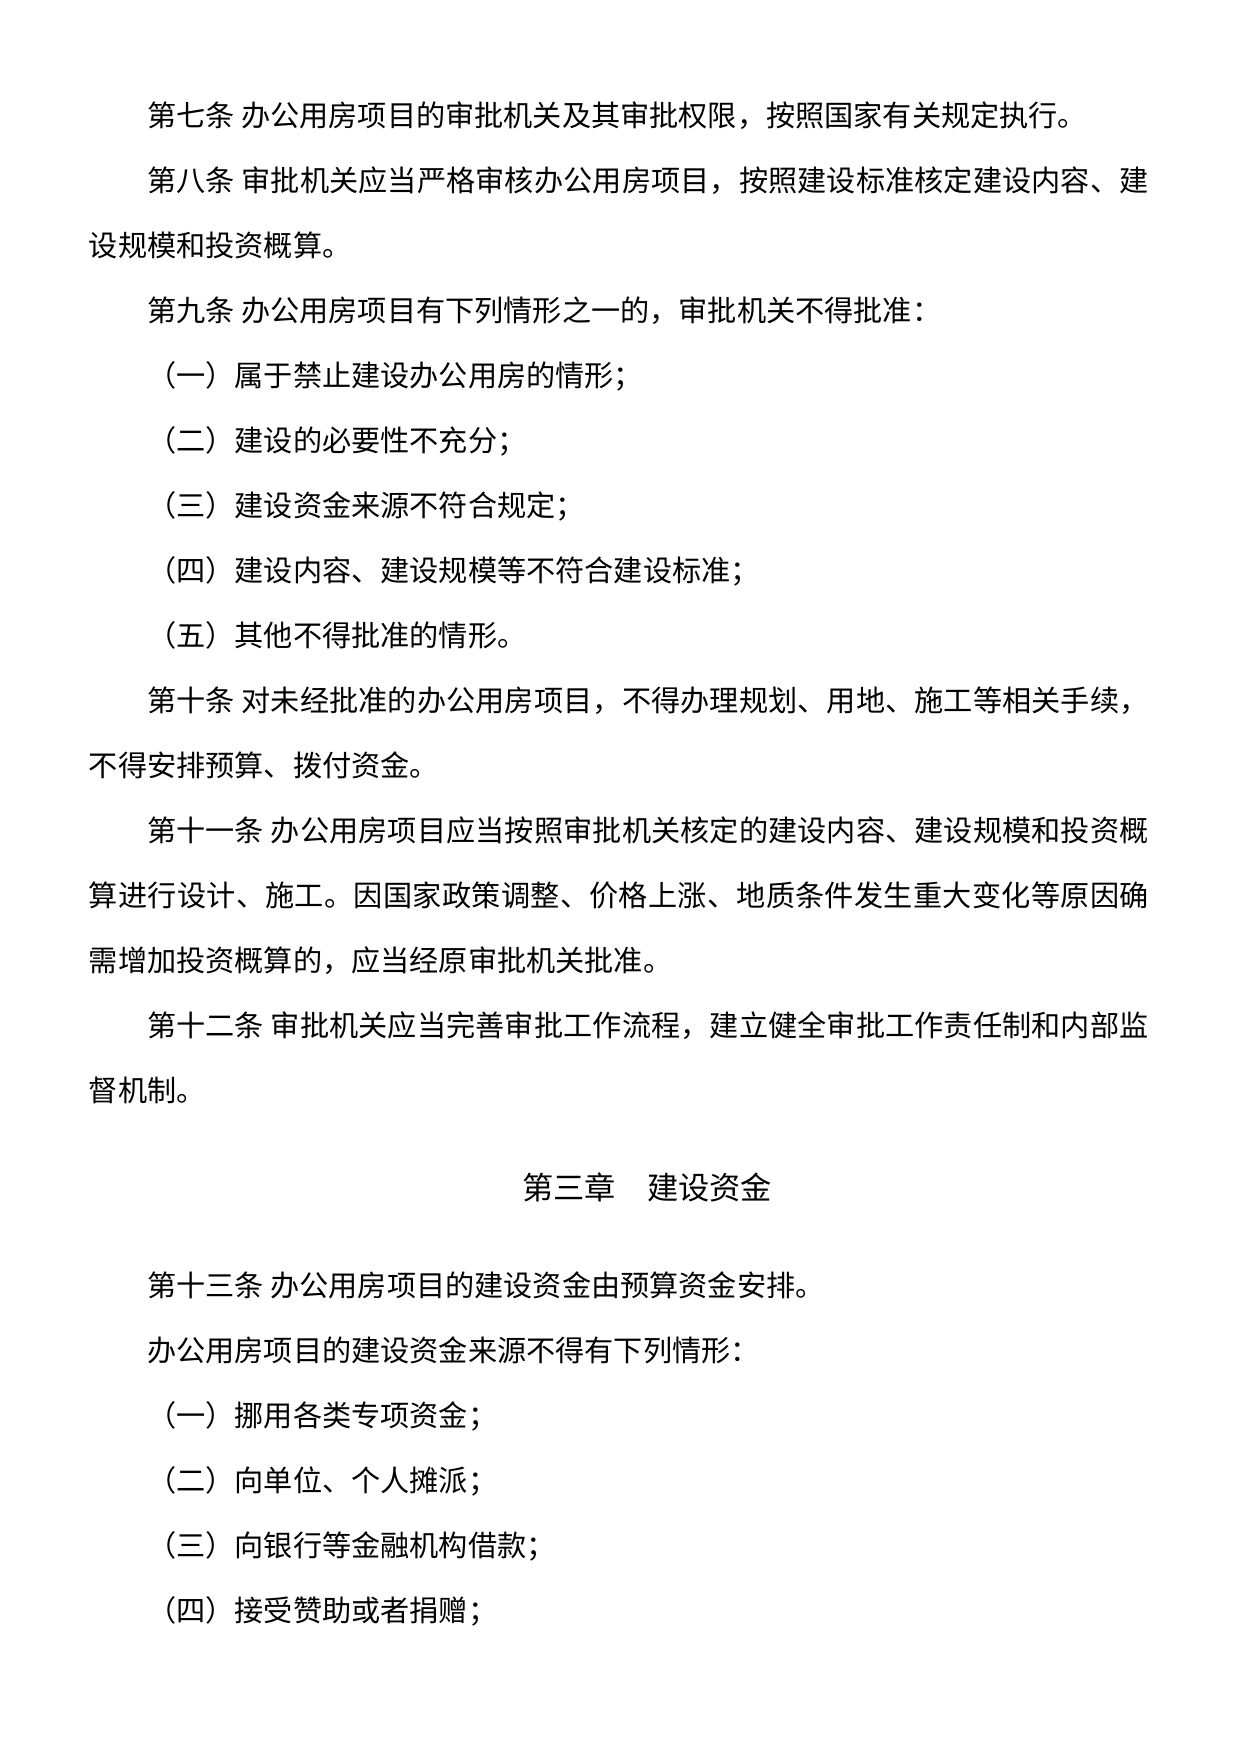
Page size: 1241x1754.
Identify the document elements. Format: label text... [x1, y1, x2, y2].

text （五）其他不得批准的情形。 [89, 601, 1152, 666]
text 第三章 建设资金 [89, 1153, 1152, 1218]
text 第七条 办公用房项目的审批机关及其审批权限，按照国家有关规定执行。 [89, 81, 1152, 146]
text （三）建设资金来源不符合规定； [89, 471, 1152, 536]
text （一）挪用各类专项资金； [89, 1381, 1152, 1446]
text 第九条 办公用房项目有下列情形之一的，审批机关不得批准： [89, 276, 1152, 341]
text （三）向银行等金融机构借款； [89, 1511, 1152, 1576]
text （四）建设内容、建设规模等不符合建设标准； [89, 536, 1152, 601]
text （二）建设的必要性不充分； [89, 406, 1152, 471]
text 第十二条 审批机关应当完善审批工作流程，建立健全审批工作责任制和内部监督机制。 [89, 991, 1152, 1121]
text （二）向单位、个人摊派； [89, 1446, 1152, 1511]
text 第十一条 办公用房项目应当按照审批机关核定的建设内容、建设规模和投资概算进行设计、施工。因国家政策调整、价格上涨、地质条件发生重大变化等原因确需增加投资概算的，应当经原审批机关批准。 [89, 796, 1152, 991]
text （一）属于禁止建设办公用房的情形； [89, 341, 1152, 406]
text 第十三条 办公用房项目的建设资金由预算资金安排。 [89, 1251, 1152, 1316]
text 办公用房项目的建设资金来源不得有下列情形： [89, 1316, 1152, 1381]
text （四）接受赞助或者捐赠； [89, 1576, 1152, 1641]
text 第八条 审批机关应当严格审核办公用房项目，按照建设标准核定建设内容、建设规模和投资概算。 [89, 146, 1152, 276]
text 第十条 对未经批准的办公用房项目，不得办理规划、用地、施工等相关手续，不得安排预算、拨付资金。 [89, 666, 1152, 796]
